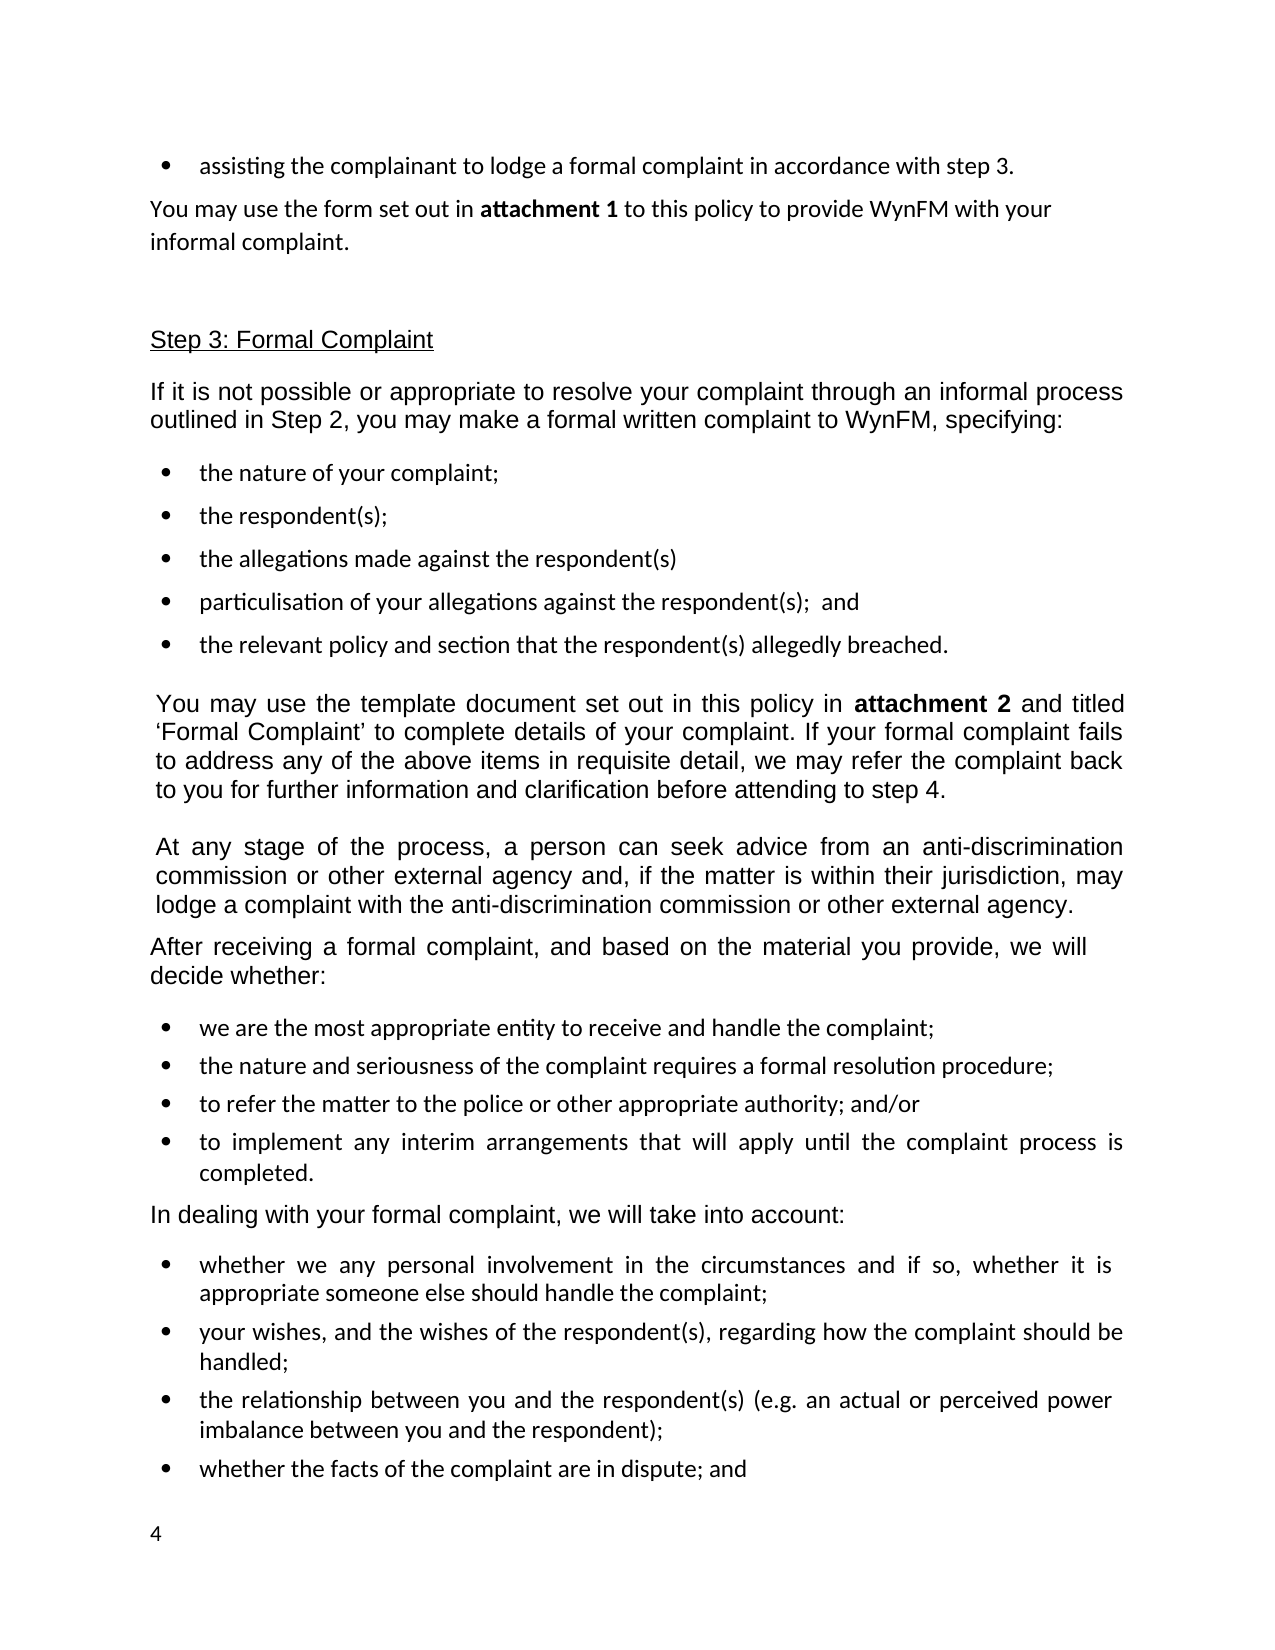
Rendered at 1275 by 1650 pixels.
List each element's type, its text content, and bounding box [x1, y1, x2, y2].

list to refer the matter to the police or other appropriate authority; and/or [162, 1088, 1125, 1119]
list the nature and seriousness of the complaint requires a formal resolution procedure; [162, 1050, 1125, 1081]
text You may use the form set out in attachment 1 to this policy to provide WynFM with your informal complaint. [150, 193, 1125, 256]
list your wishes, and the wishes of the respondent(s), regarding how the complaint should be handled; [162, 1316, 1125, 1377]
list whether we any personal involvement in the circumstances and if so, whether it is appropriate someone else should handle the complaint; [162, 1252, 1113, 1307]
list the respondent(s); [162, 500, 1125, 531]
list assisting the complainant to lodge a formal complaint in accordance with step 3. [162, 150, 1125, 181]
list whether the facts of the complaint are in dispute; and [162, 1453, 1125, 1483]
text At any stage of the process, a person can seek advice from an anti-discrimination commission or other external agency and, if the matter is within their jurisdiction, may lodge a complaint with the anti-discrimination commission or other external agency. [155, 832, 1125, 918]
text You may use the template document set out in this policy in attachment 2 and titled ‘Formal Complaint’ to complete details of your complaint. If your formal complaint fails to address any of the above items in requisite detail, we may refer the complaint back to you for further information and clarification before attending to step 4. [155, 688, 1125, 803]
text In dealing with your formal complaint, we will take into account: [150, 1200, 1066, 1229]
list the relationship between you and the respondent(s) (e.g. an actual or perceived power imbalance between you and the respondent); [162, 1384, 1114, 1445]
text If it is not possible or appropriate to resolve your complaint through an informal process outlined in Step 2, you may make a formal written complaint to WynFM, specifying: [150, 377, 1125, 434]
list the relevant policy and section that the respondent(s) allegedly breached. [162, 629, 1125, 660]
text After receiving a formal complaint, and based on the material you provide, we will decide whether: [150, 932, 1089, 989]
list the allegations made against the respondent(s) [162, 543, 1125, 574]
list particulisation of your allegations against the respondent(s); and [162, 586, 1125, 617]
list we are the most appropriate entity to receive and handle the complaint; [162, 1012, 1125, 1043]
text Step 3: Formal Complaint [150, 325, 992, 354]
list to implement any interim arrangements that will apply until the complaint process is completed. [162, 1126, 1125, 1187]
list the nature of your complaint; [162, 457, 1125, 488]
